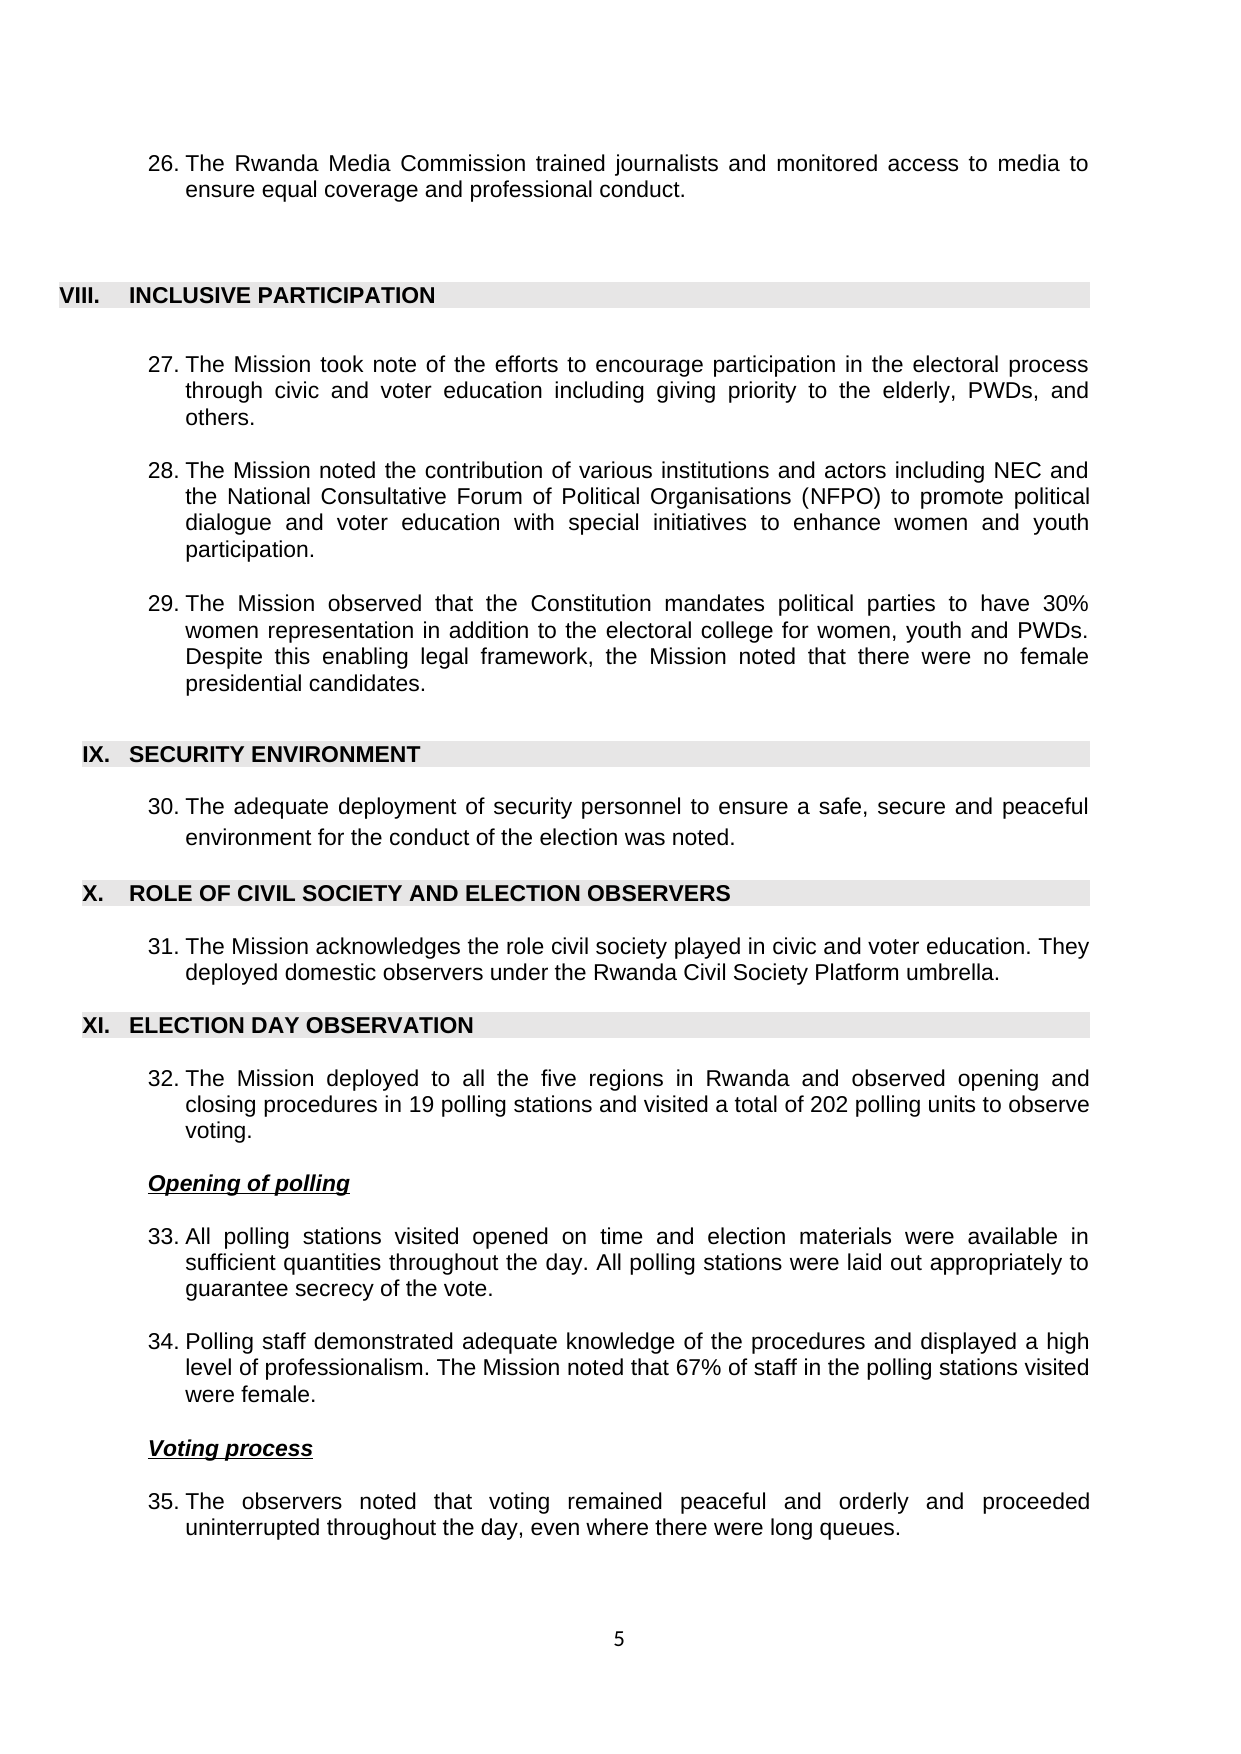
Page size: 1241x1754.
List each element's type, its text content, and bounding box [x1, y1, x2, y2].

list INCLUSIVE PARTICIPATION [59, 282, 1090, 308]
list ROLE OF CIVIL SOCIETY AND ELECTION OBSERVERS [82, 880, 1090, 906]
list The adequate deployment of security personnel to ensure a safe, secure and peaceful environment for the conduct of the election was noted. [148, 793, 1090, 850]
list SECURITY ENVIRONMENT [82, 741, 1090, 767]
list The Mission observed that the Constitution mandates political parties to have 30% women representation in addition to the electoral college for women, youth and PWDs. Despite this enabling legal framework, the Mission noted that there were no female presidential candidates. [148, 590, 1090, 696]
list The Mission deployed to all the five regions in Rwanda and observed opening and closing procedures in 19 polling stations and visited a total of 202 polling units to observe voting. [148, 1064, 1090, 1143]
text Voting process [148, 1435, 1090, 1461]
list The Mission took note of the efforts to encourage participation in the electoral process through civic and voter education including giving priority to the elderly, PWDs, and others. [148, 351, 1090, 430]
list The Rwanda Media Commission trained journalists and monitored access to media to ensure equal coverage and professional conduct. [148, 150, 1090, 203]
list ELECTION DAY OBSERVATION [82, 1012, 1090, 1038]
list The Mission noted the contribution of various institutions and actors including NEC and the National Consultative Forum of Political Organisations (NFPO) to promote political dialogue and voter education with special initiatives to enhance women and youth participation. [148, 457, 1090, 562]
list The Mission acknowledges the role civil society played in civic and voter education. They deployed domestic observers under the Rwanda Civil Society Platform umbrella. [148, 933, 1090, 985]
list The observers noted that voting remained peaceful and orderly and proceeded uninterrupted throughout the day, even where there were long queues. [148, 1488, 1090, 1541]
list All polling stations visited opened on time and election materials were available in sufficient quantities throughout the day. All polling stations were laid out appropriately to guarantee secrecy of the vote. [148, 1223, 1090, 1302]
list Polling staff demonstrated adequate knowledge of the procedures and displayed a high level of professionalism. The Mission noted that 67% of staff in the polling stations visited were female. [148, 1328, 1090, 1407]
text Opening of polling [148, 1170, 1090, 1196]
